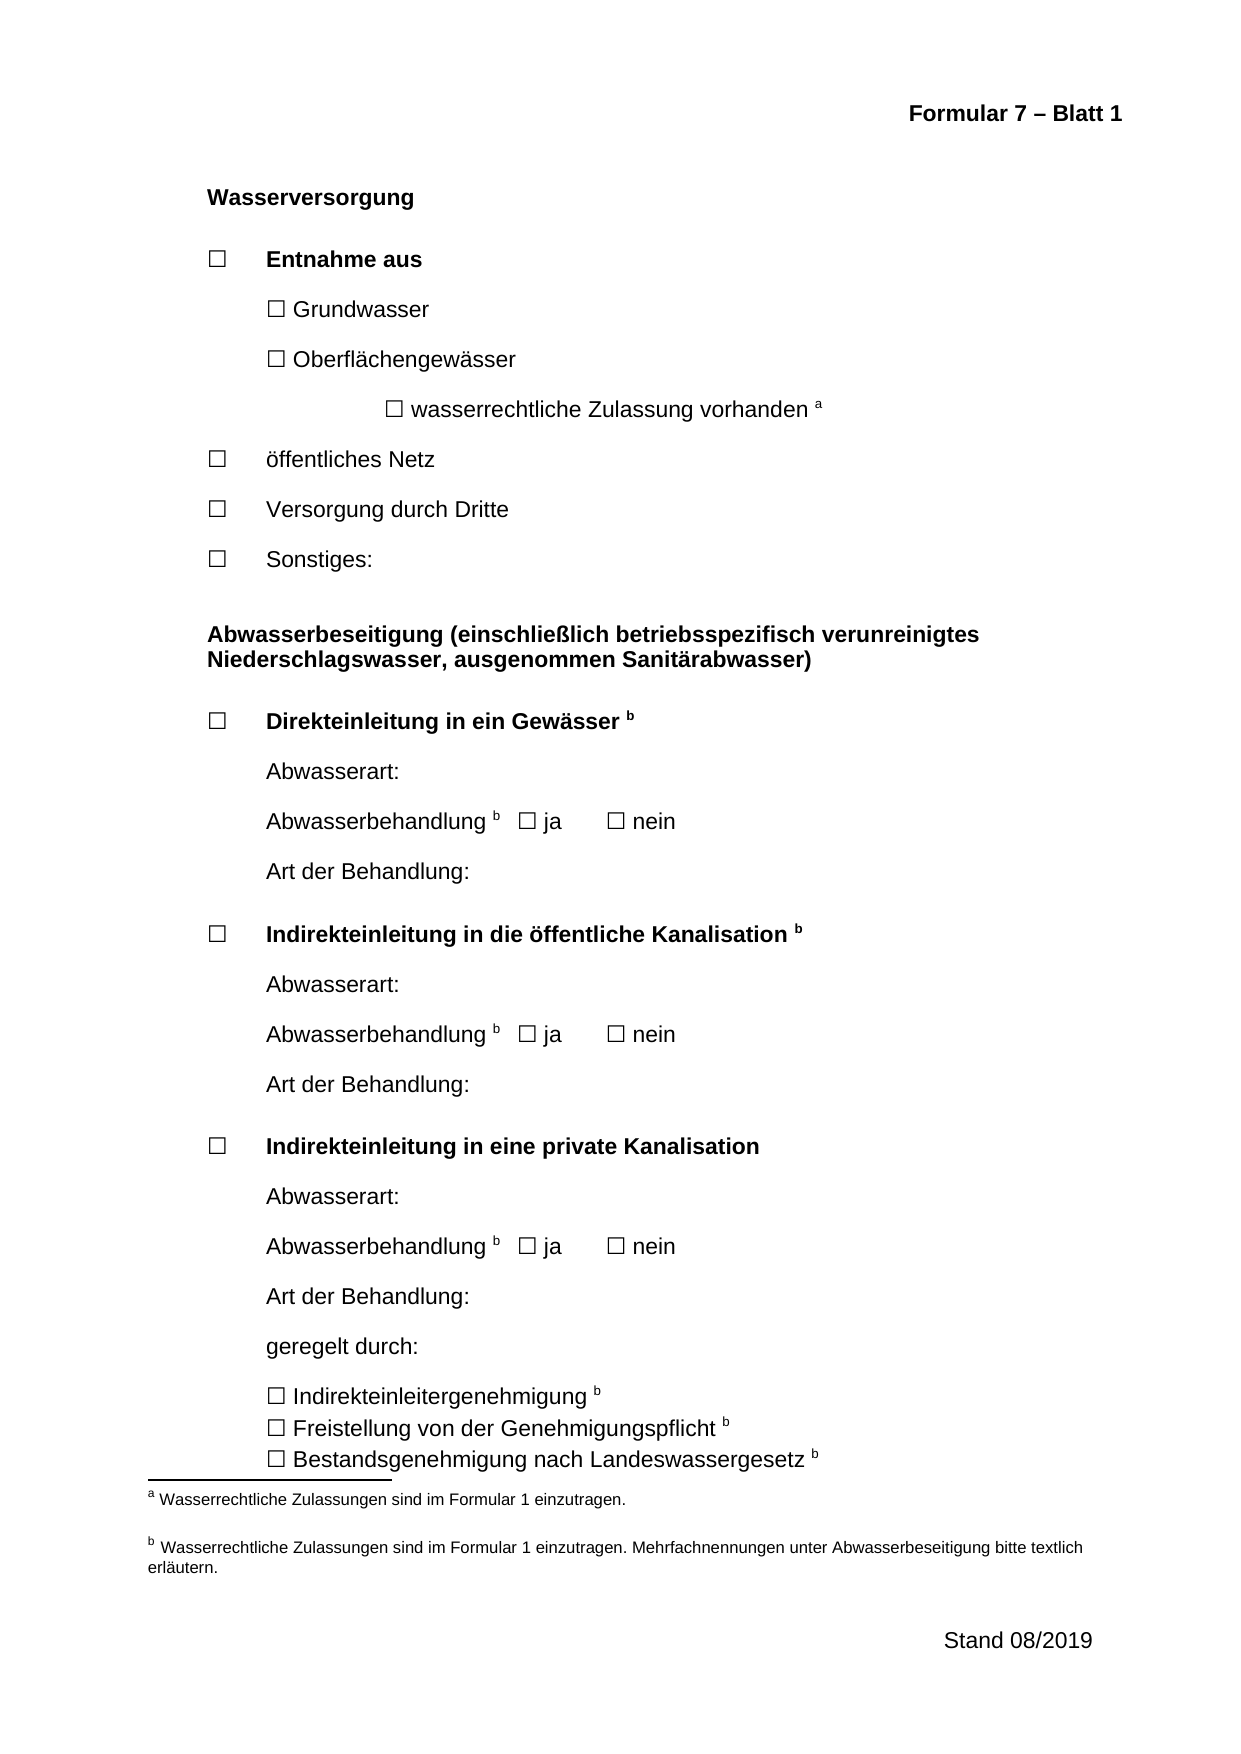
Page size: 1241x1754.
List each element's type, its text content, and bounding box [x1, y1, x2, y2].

text Bestandsgenehmigung nach Landeswassergesetz b [207, 1447, 1122, 1472]
text Versorgung durch Dritte [207, 498, 1122, 523]
text Art der Behandlung: [207, 1285, 1122, 1310]
text Freistellung von der Genehmigungspflicht b [207, 1416, 1122, 1441]
text Abwasserart: [207, 760, 1122, 785]
text Abwasserbehandlung b ja nein [207, 1235, 1122, 1260]
text Art der Behandlung: [207, 860, 1122, 885]
text Indirekteinleitung in eine private Kanalisation [207, 1135, 1122, 1160]
text Sonstiges: [207, 548, 1122, 573]
text Entnahme aus [207, 248, 1122, 273]
text Abwasserbeseitigung (einschließlich betriebsspezifisch verunreinigtes Niederschlagswasser, ausgenommen Sanitärabwasser) [207, 622, 1122, 672]
text Abwasserbehandlung b ja nein [207, 810, 1122, 835]
text Indirekteinleitergenehmigung b [207, 1385, 1122, 1410]
text Grundwasser [207, 298, 1122, 323]
text Oberflächengewässer [207, 348, 1122, 373]
text Indirekteinleitung in die öffentliche Kanalisation b [207, 922, 1122, 947]
text Wasserversorgung [207, 185, 1122, 210]
text Abwasserart: [207, 972, 1122, 997]
text Art der Behandlung: [207, 1072, 1122, 1097]
text Direkteinleitung in ein Gewässer [207, 710, 1122, 735]
text geregelt durch: [207, 1335, 1122, 1360]
text öffentliches Netz [207, 448, 1122, 473]
text Abwasserart: [207, 1185, 1122, 1210]
text Abwasserbehandlung b ja nein [207, 1022, 1122, 1047]
text wasserrechtliche Zulassung vorhanden [207, 398, 1122, 423]
